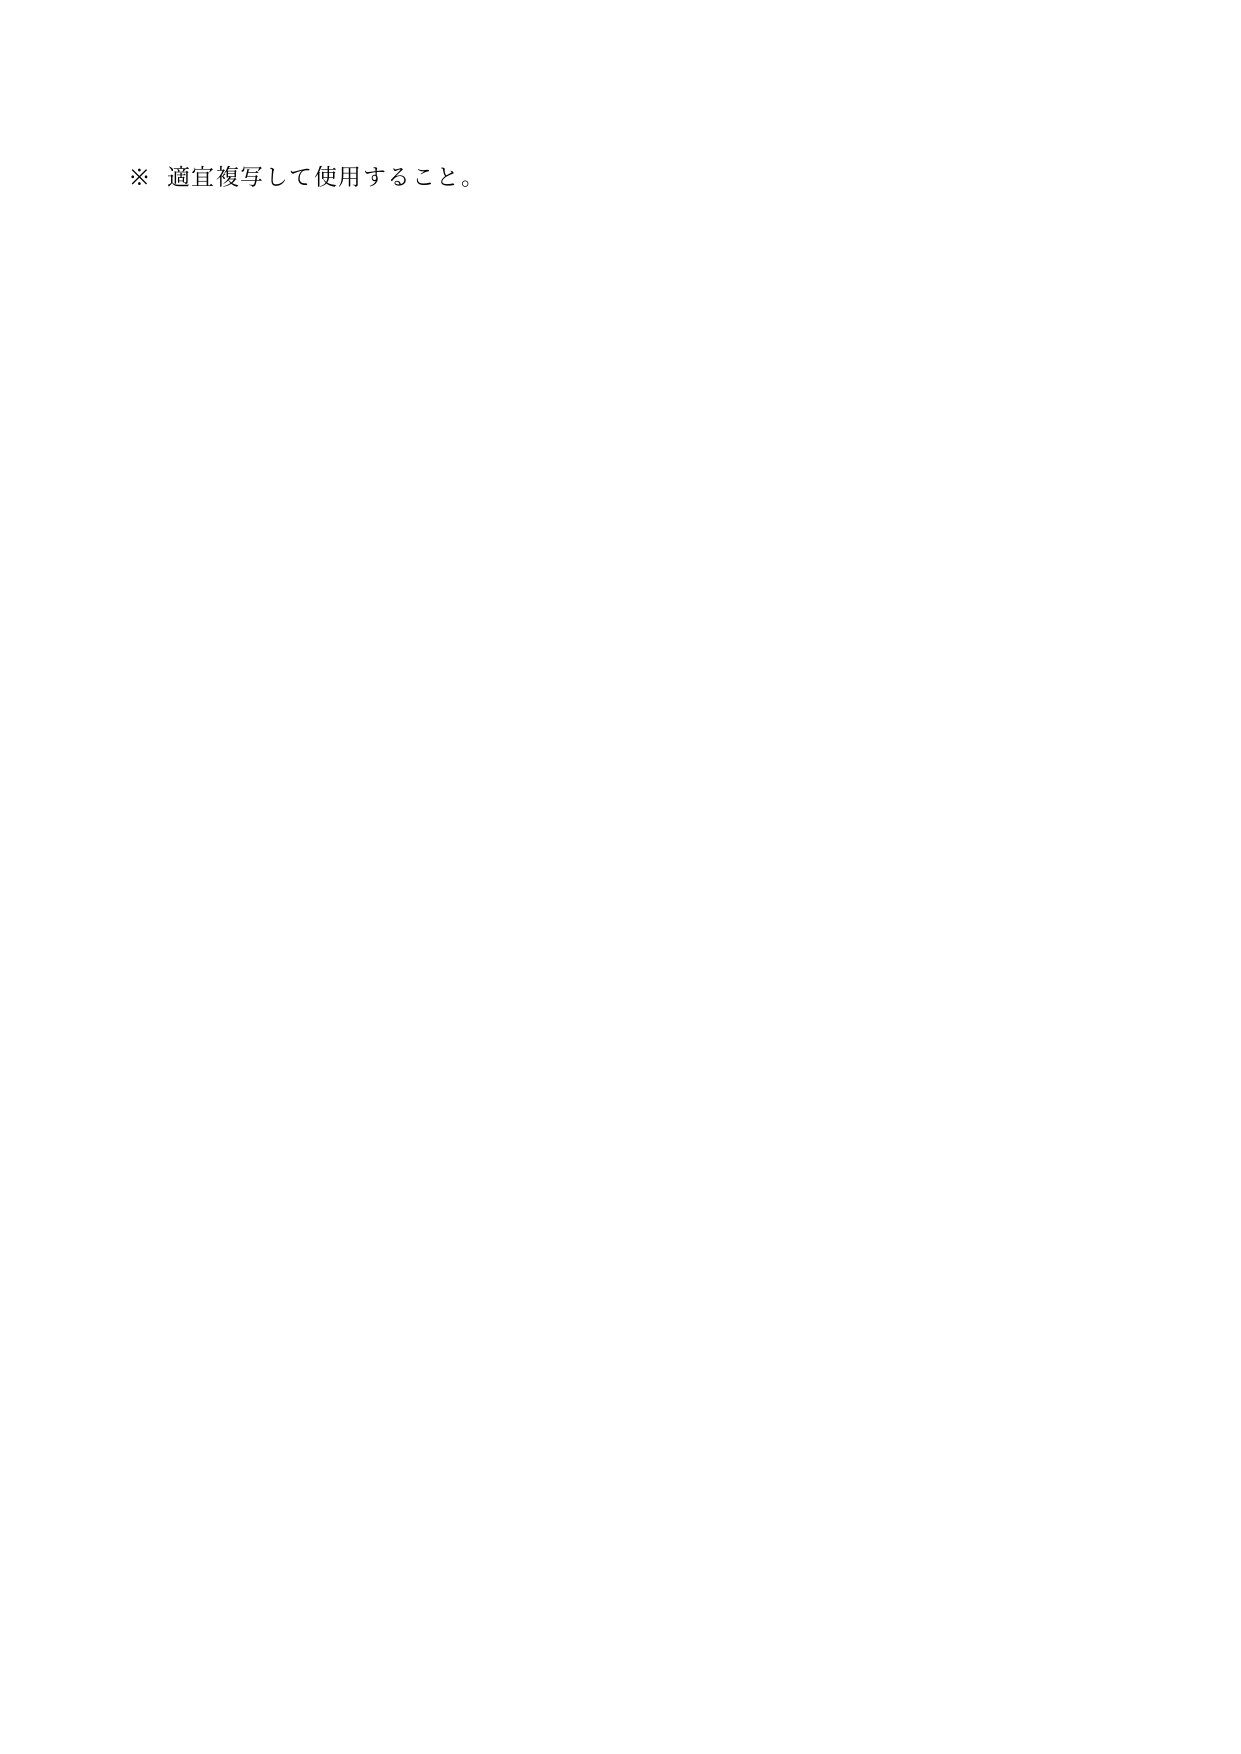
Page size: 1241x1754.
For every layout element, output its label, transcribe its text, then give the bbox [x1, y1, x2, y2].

text ※適宜複写して使用すること。 [118, 156, 1122, 196]
